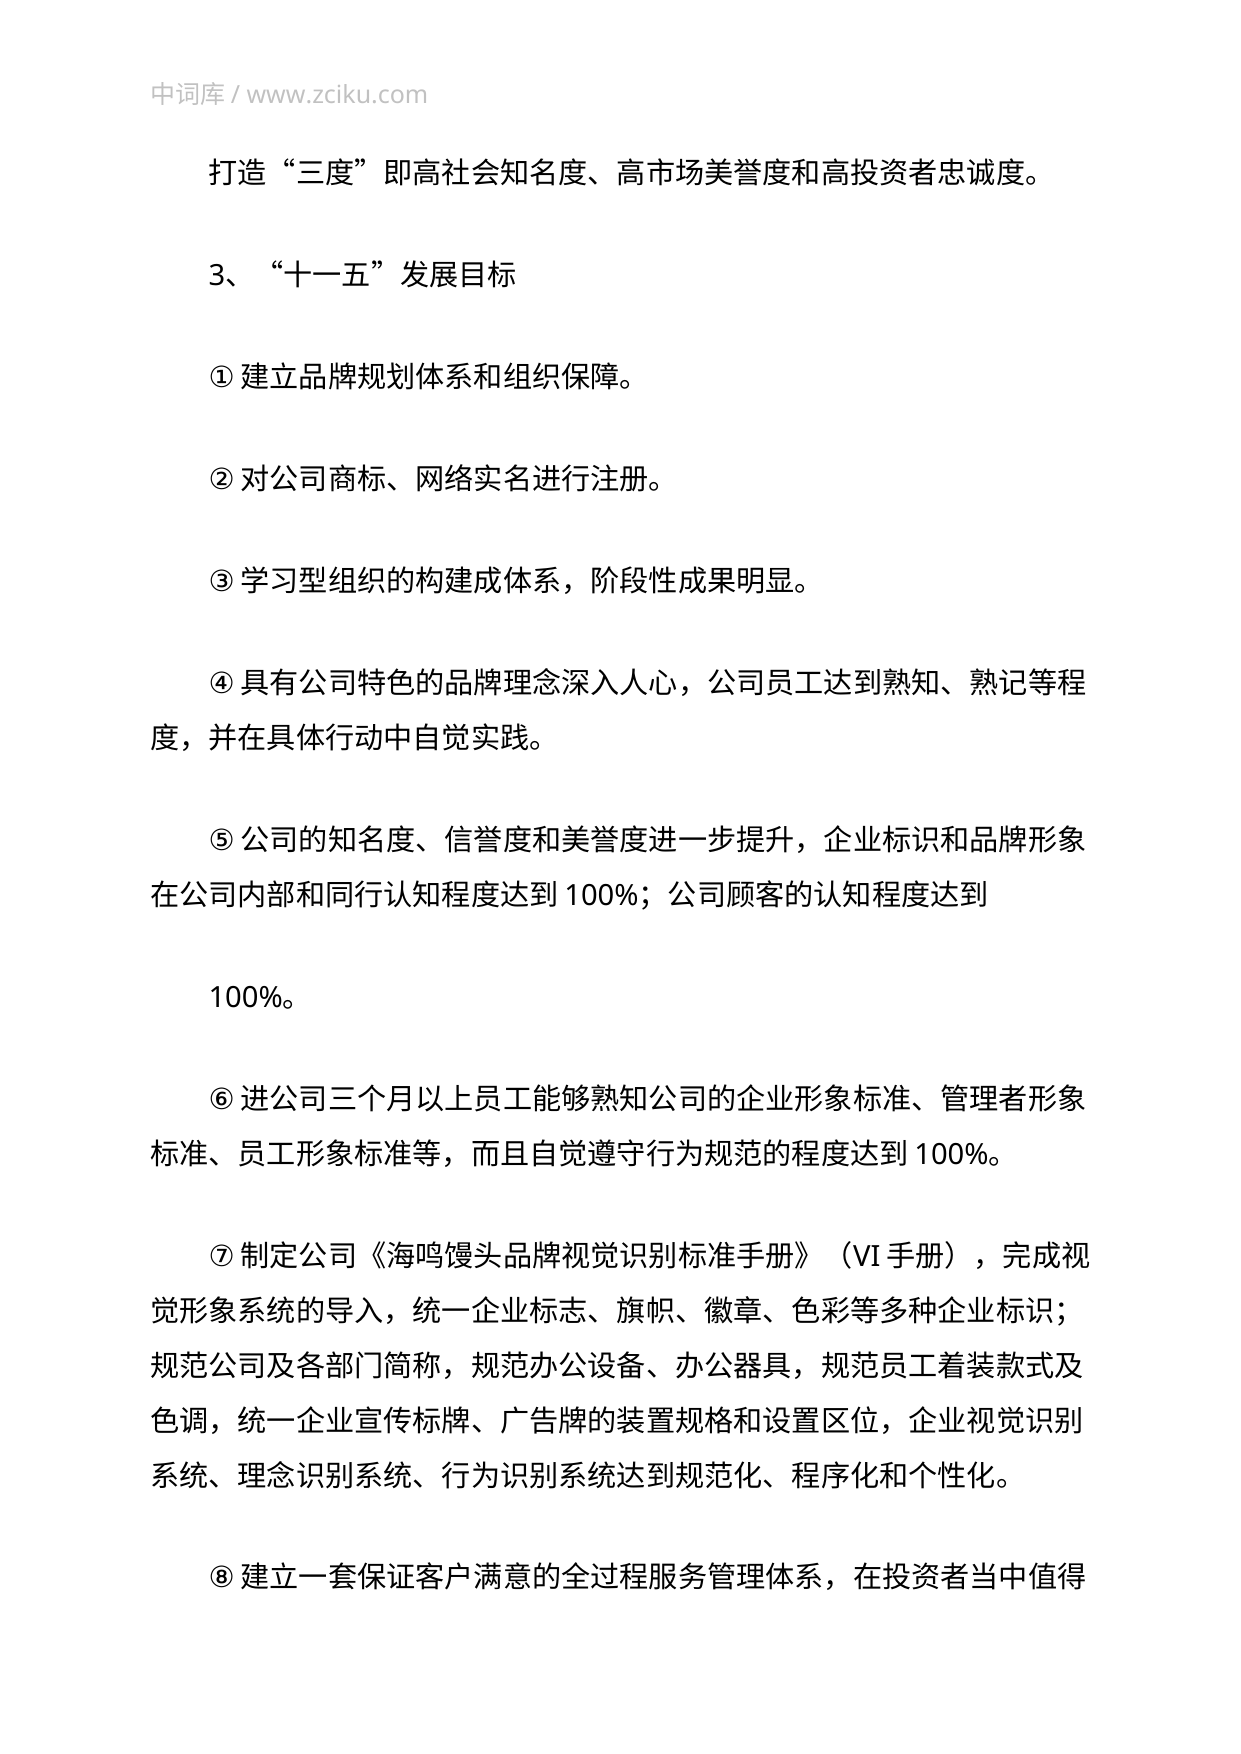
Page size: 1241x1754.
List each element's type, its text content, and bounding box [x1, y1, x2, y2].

text ②对公司商标、网络实名进行注册。 [150, 456, 1090, 498]
text ④具有公司特色的品牌理念深入人心，公司员工达到熟知、熟记等程度，并在具体行动中自觉实践。 [150, 660, 1090, 757]
text ①建立品牌规划体系和组织保障。 [150, 354, 1090, 396]
text ⑦制定公司《海鸣馒头品牌视觉识别标准手册》（VI手册），完成视觉形象系统的导入，统一企业标志、旗帜、徽章、色彩等多种企业标识；规范公司及各部门简称，规范办公设备、办公器具，规范员工着装款式及色调，统一企业宣传标牌、广告牌的装置规格和设置区位，企业视觉识别系统、理念识别系统、行为识别系统达到规范化、程序化和个性化。 [150, 1232, 1090, 1494]
text ③学习型组织的构建成体系，阶段性成果明显。 [150, 558, 1090, 600]
text 打造“三度”即高社会知名度、高市场美誉度和高投资者忠诚度。 [150, 150, 1090, 192]
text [150, 1554, 1090, 1596]
text 100%。 [150, 973, 1090, 1016]
text ⑤公司的知名度、信誉度和美誉度进一步提升，企业标识和品牌形象在公司内部和同行认知程度达到100%；公司顾客的认知程度达到 [150, 816, 1090, 914]
text 3、“十一五”发展目标 [150, 252, 1090, 294]
text ⑥进公司三个月以上员工能够熟知公司的企业形象标准、管理者形象标准、员工形象标准等，而且自觉遵守行为规范的程度达到100%。 [150, 1075, 1090, 1173]
